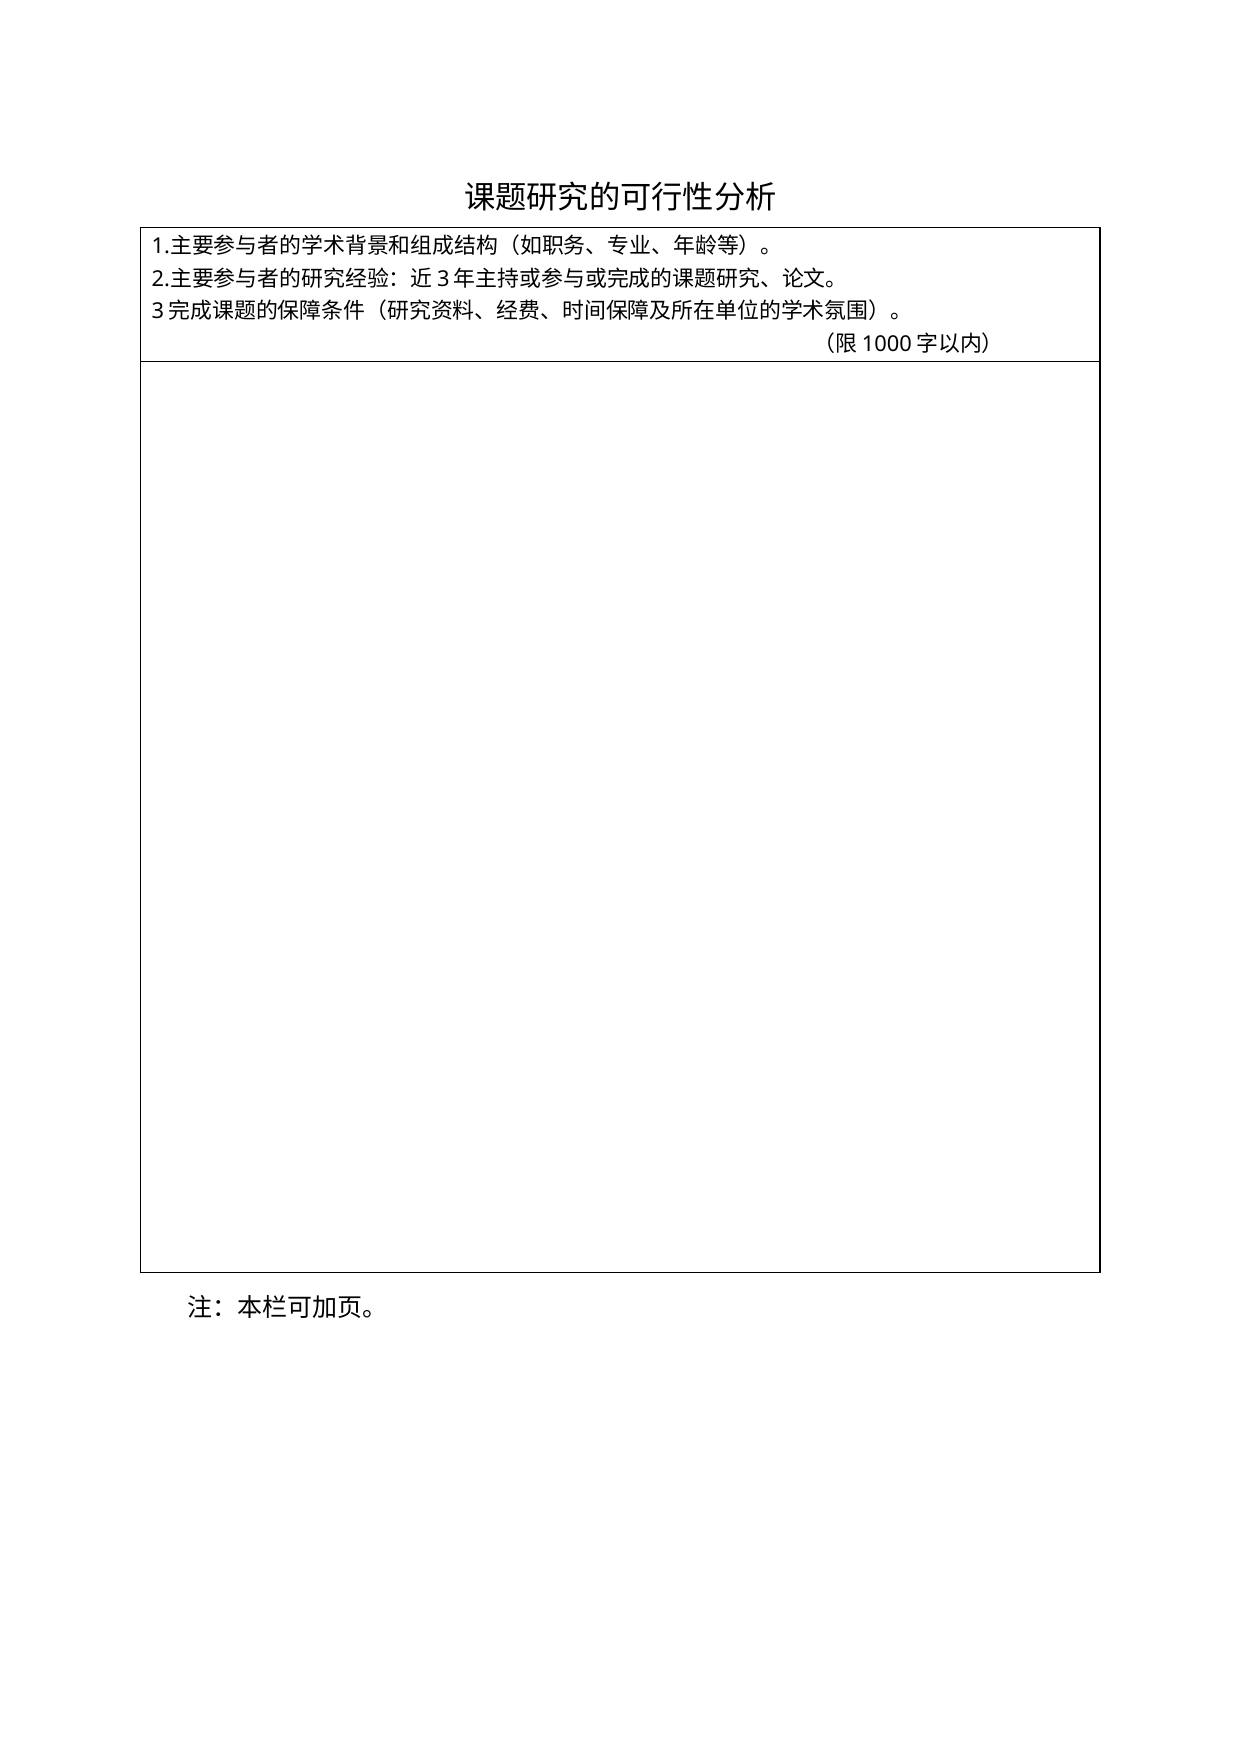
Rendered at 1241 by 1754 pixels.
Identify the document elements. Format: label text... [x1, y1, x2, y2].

text 注：本栏可加页。 [187, 1273, 1053, 1338]
text 课题研究的可行性分析 [187, 162, 1053, 227]
table_header 1.主要参与者的学术背景和组成结构（如职务、专业、年龄等）。 2.主要参与者的研究经验：近3年主持或参与或完成的课题研究、论文。 3完成课题的保障条件（研究资料、经费、时间保障及所在单位的学术氛围）。 （限1000字以内） [141, 228, 1099, 361]
table_cell [141, 362, 1099, 1272]
